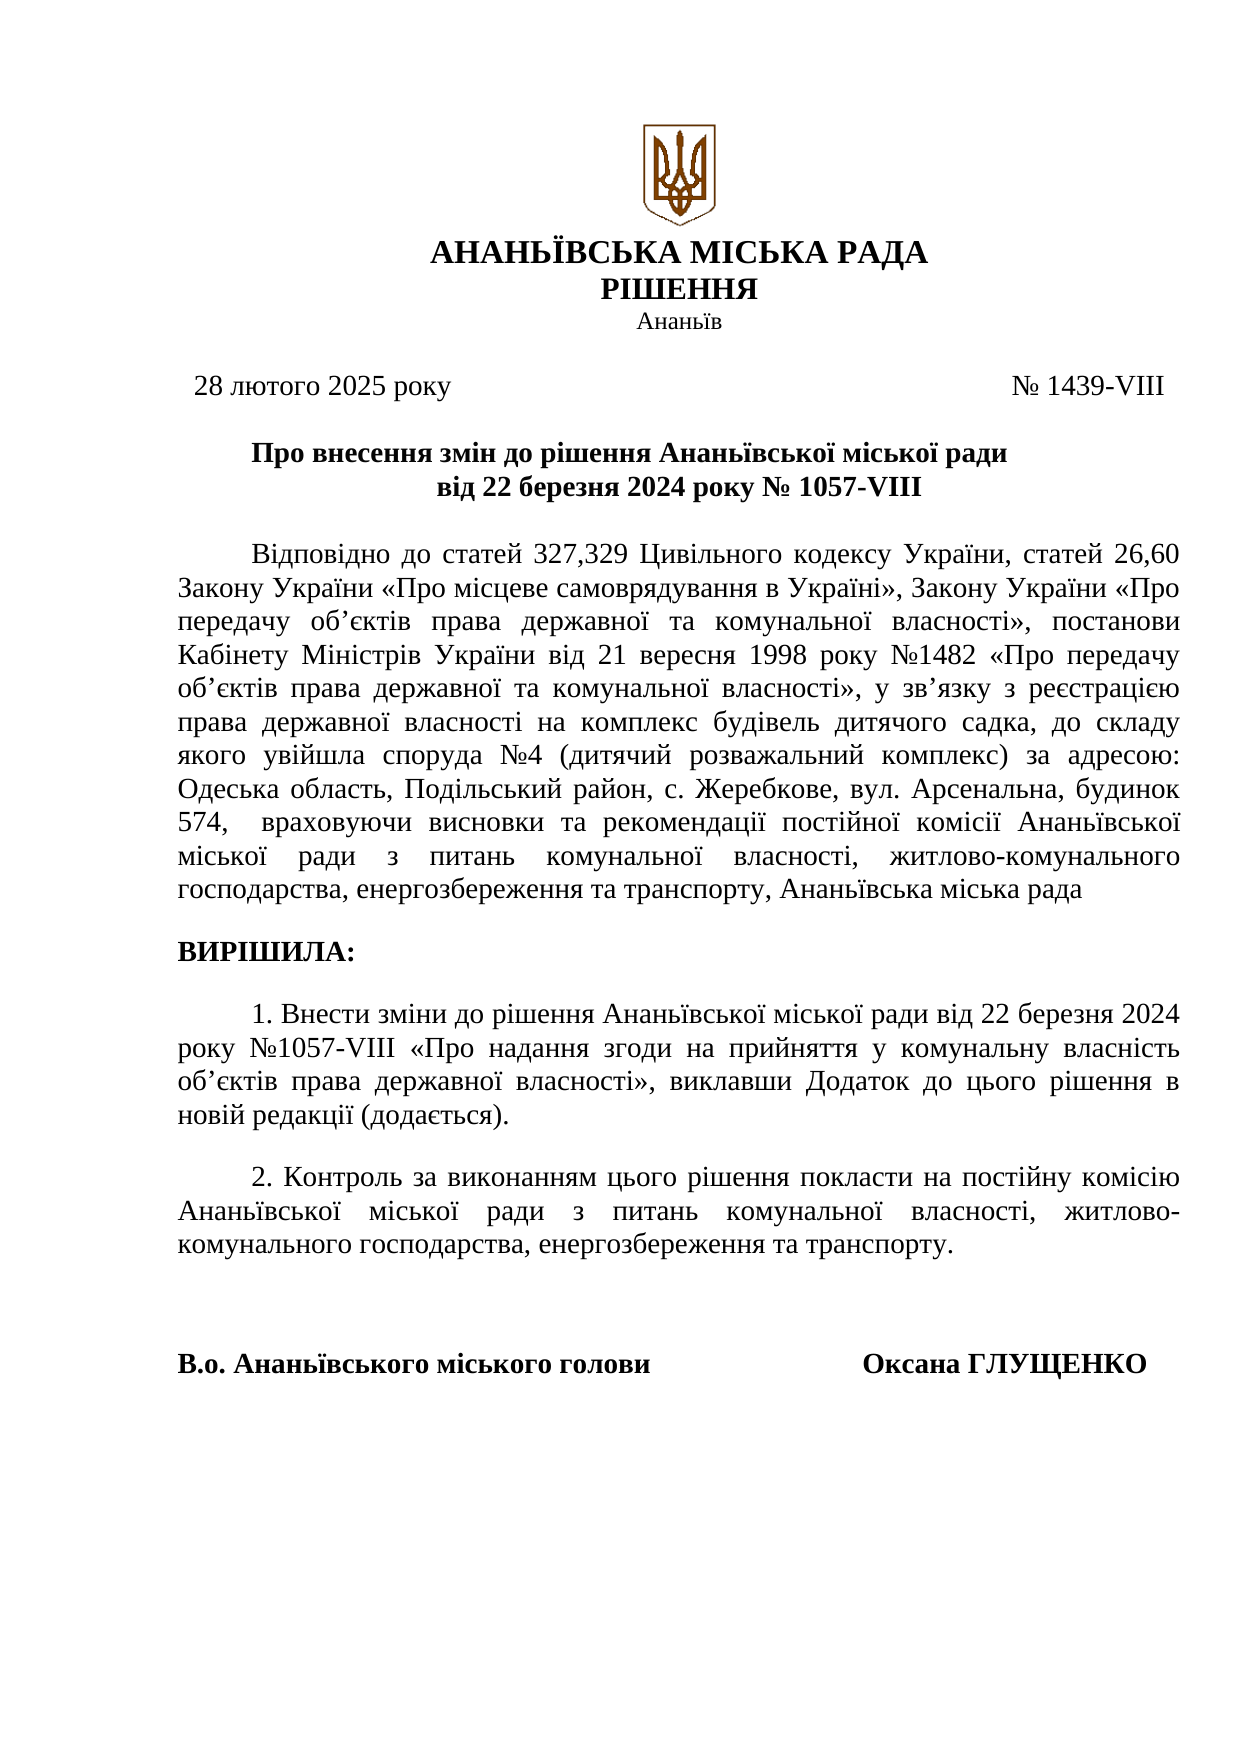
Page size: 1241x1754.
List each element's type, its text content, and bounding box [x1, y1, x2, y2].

text Про внесення змін до рішення Ананьївської міської ради [177, 436, 1181, 469]
text РІШЕННЯ [177, 270, 1181, 306]
list Внести зміни до рішення Ананьївської міської ради від 22 березня 2024 року №1057-VIII «Про надання згоди на прийняття у комунальну власність об’єктів права державної власності», виклавши Додаток до цього рішення в новій редакції (додається). [177, 996, 1181, 1130]
text від 22 березня 2024 року № 1057-VIII [177, 469, 1181, 503]
text АНАНЬЇВСЬКА МІСЬКА РАДА [177, 232, 1181, 270]
text Відповідно до статей 327,329 Цивільного кодексу України, статей 26,60 Закону України «Про місцеве самоврядування в Україні», Закону України «Про передачу об’єктів права державної та комунальної власності», постанови Кабінету Міністрів України від 21 вересня 1998 року №1482 «Про передачу об’єктів права державної та комунальної власності», у зв’язку з реєстрацією права державної власності на комплекс будівель дитячого садка, до складу якого увійшла споруда №4 (дитячий розважальний комплекс) за адресою: Одеська область, Подільський район, с. Жеребкове, вул. Арсенальна, будинок 574, враховуючи висновки та рекомендації постійної комісії Ананьївської міської ради з питань комунальної власності, житлово-комунального господарства, енергозбереження та транспорту, Ананьївська міська рада [177, 536, 1181, 905]
text 28 лютого 2025 року № 1439-VІІІ [177, 368, 1181, 402]
text ВИРІШИЛА: [177, 934, 1181, 967]
picture [636, 118, 723, 232]
text В.о. Ананьївського міського голови Оксана ГЛУЩЕНКО [177, 1346, 1181, 1379]
text Ананьїв [177, 306, 1181, 335]
text 2. Контроль за виконанням цього рішення покласти на постійну комісію Ананьївської міської ради з питань комунальної власності, житлово-комунального господарства, енергозбереження та транспорту. [177, 1159, 1181, 1260]
